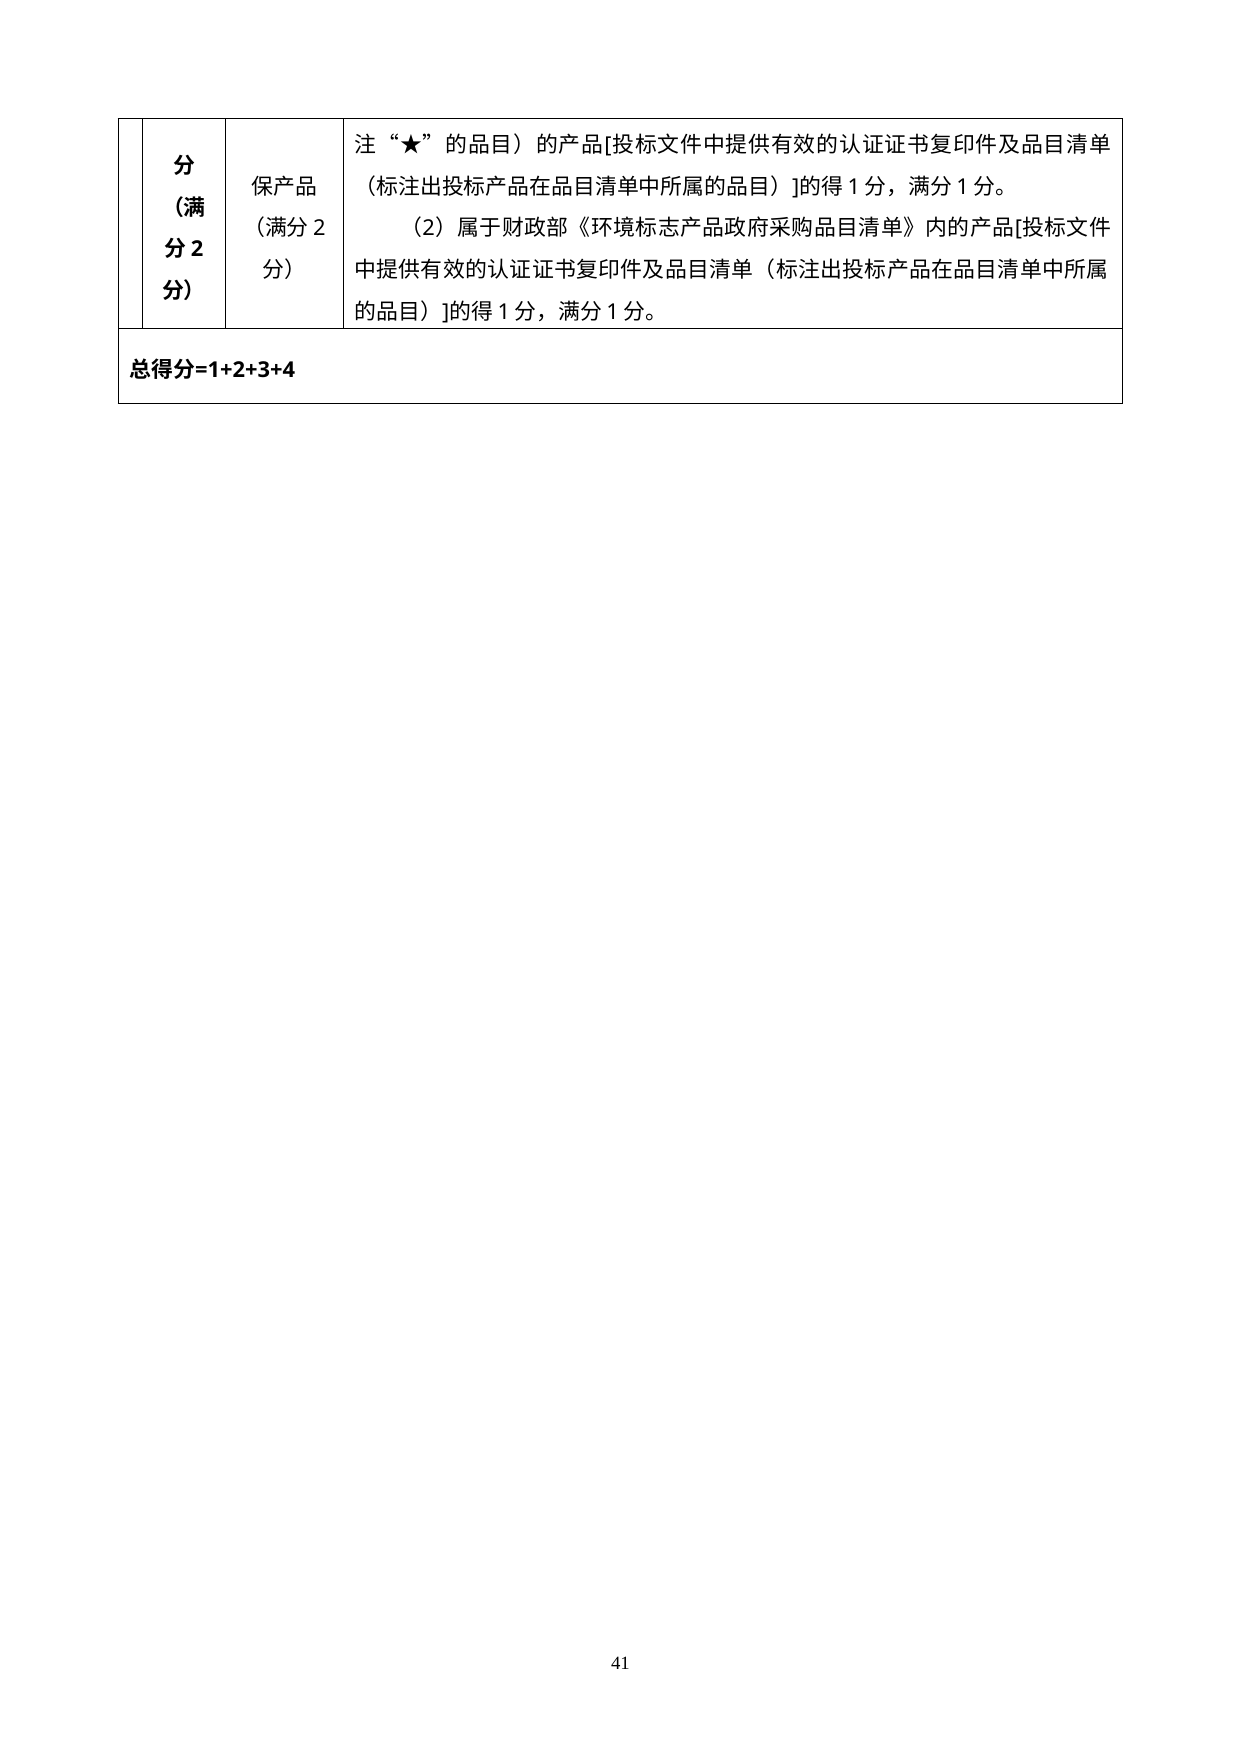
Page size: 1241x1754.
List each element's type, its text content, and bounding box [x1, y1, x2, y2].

table_cell 总得分=1+2+3+4 [119, 329, 1122, 402]
table_cell 节能、环保产品（满分2分） [226, 119, 343, 327]
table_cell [344, 119, 1122, 327]
table_cell 政策分（满分2分） [143, 119, 225, 327]
table_cell 4 [119, 119, 142, 327]
